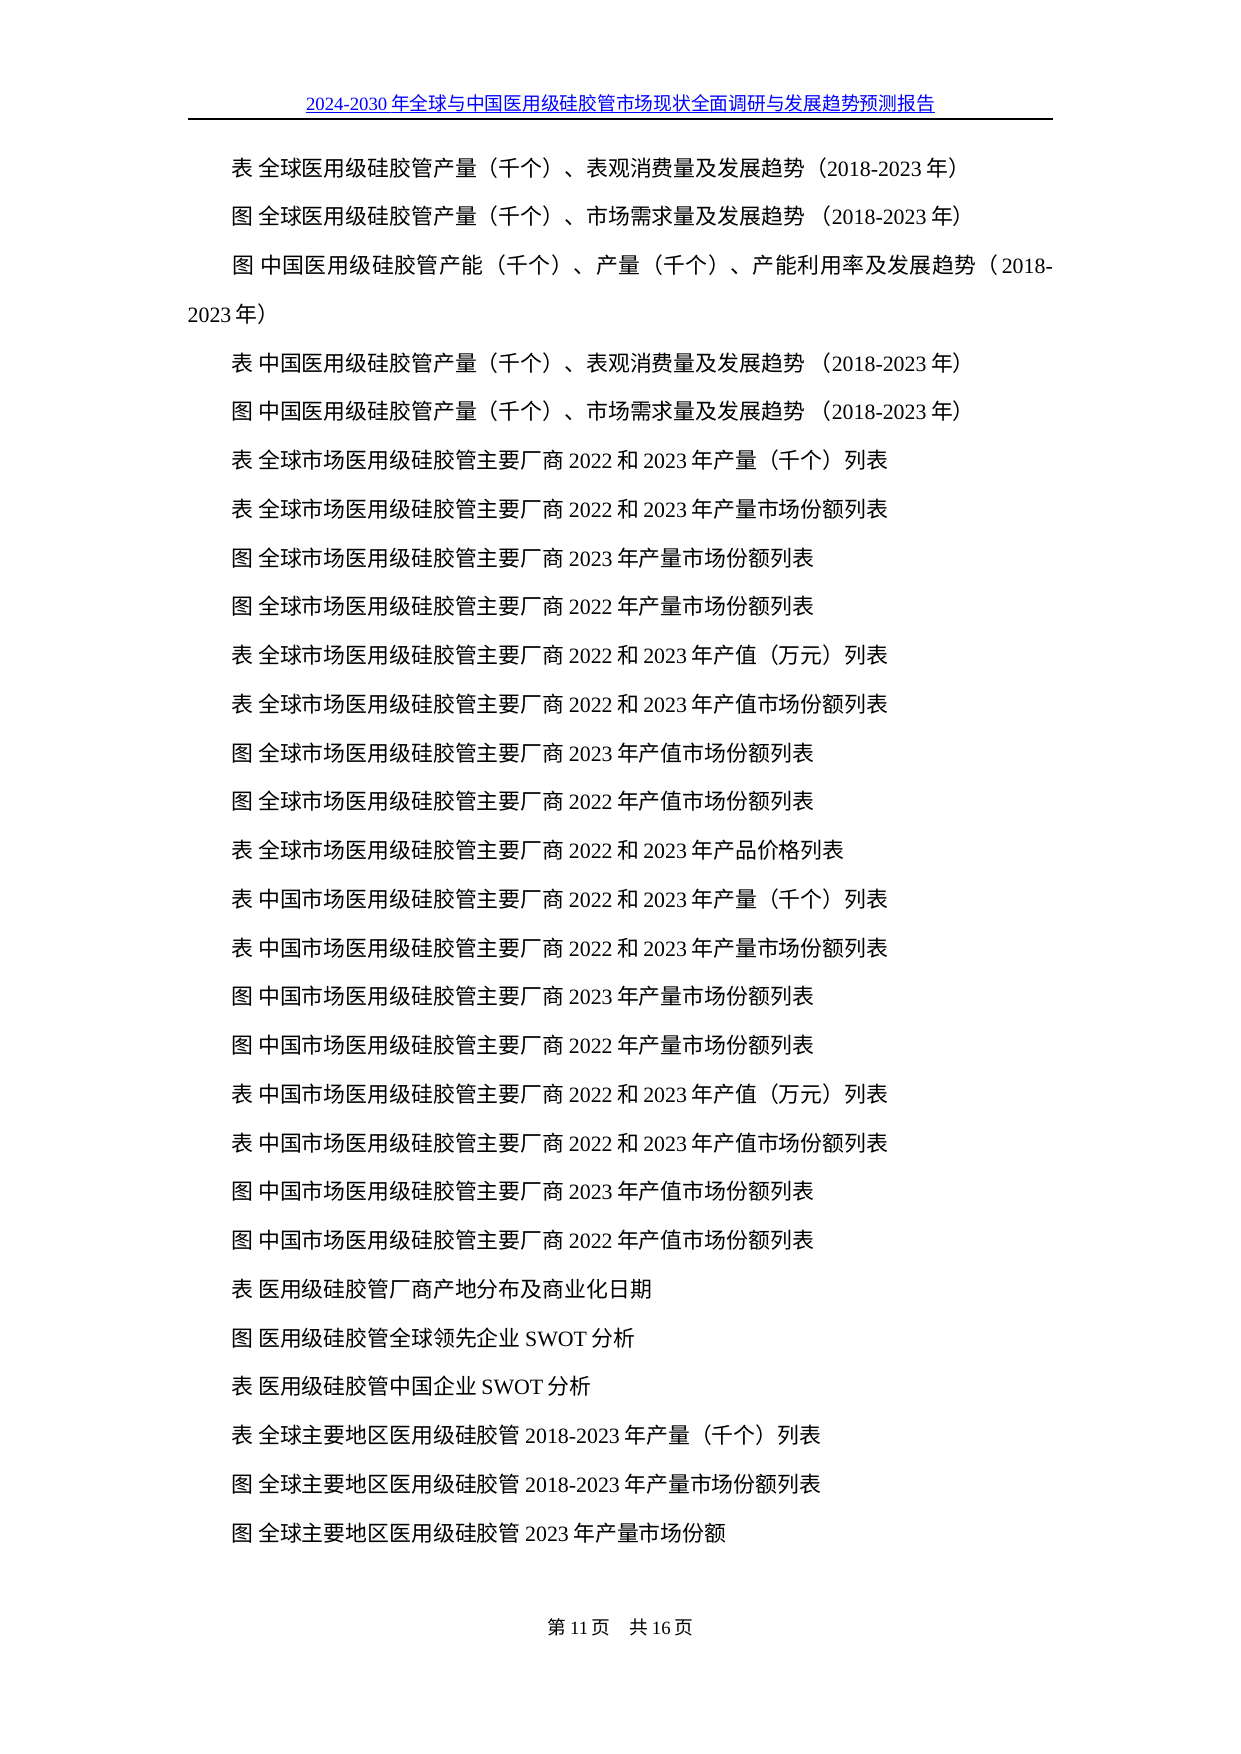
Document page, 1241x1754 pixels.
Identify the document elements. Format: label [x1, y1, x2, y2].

text [187, 150, 1053, 1548]
